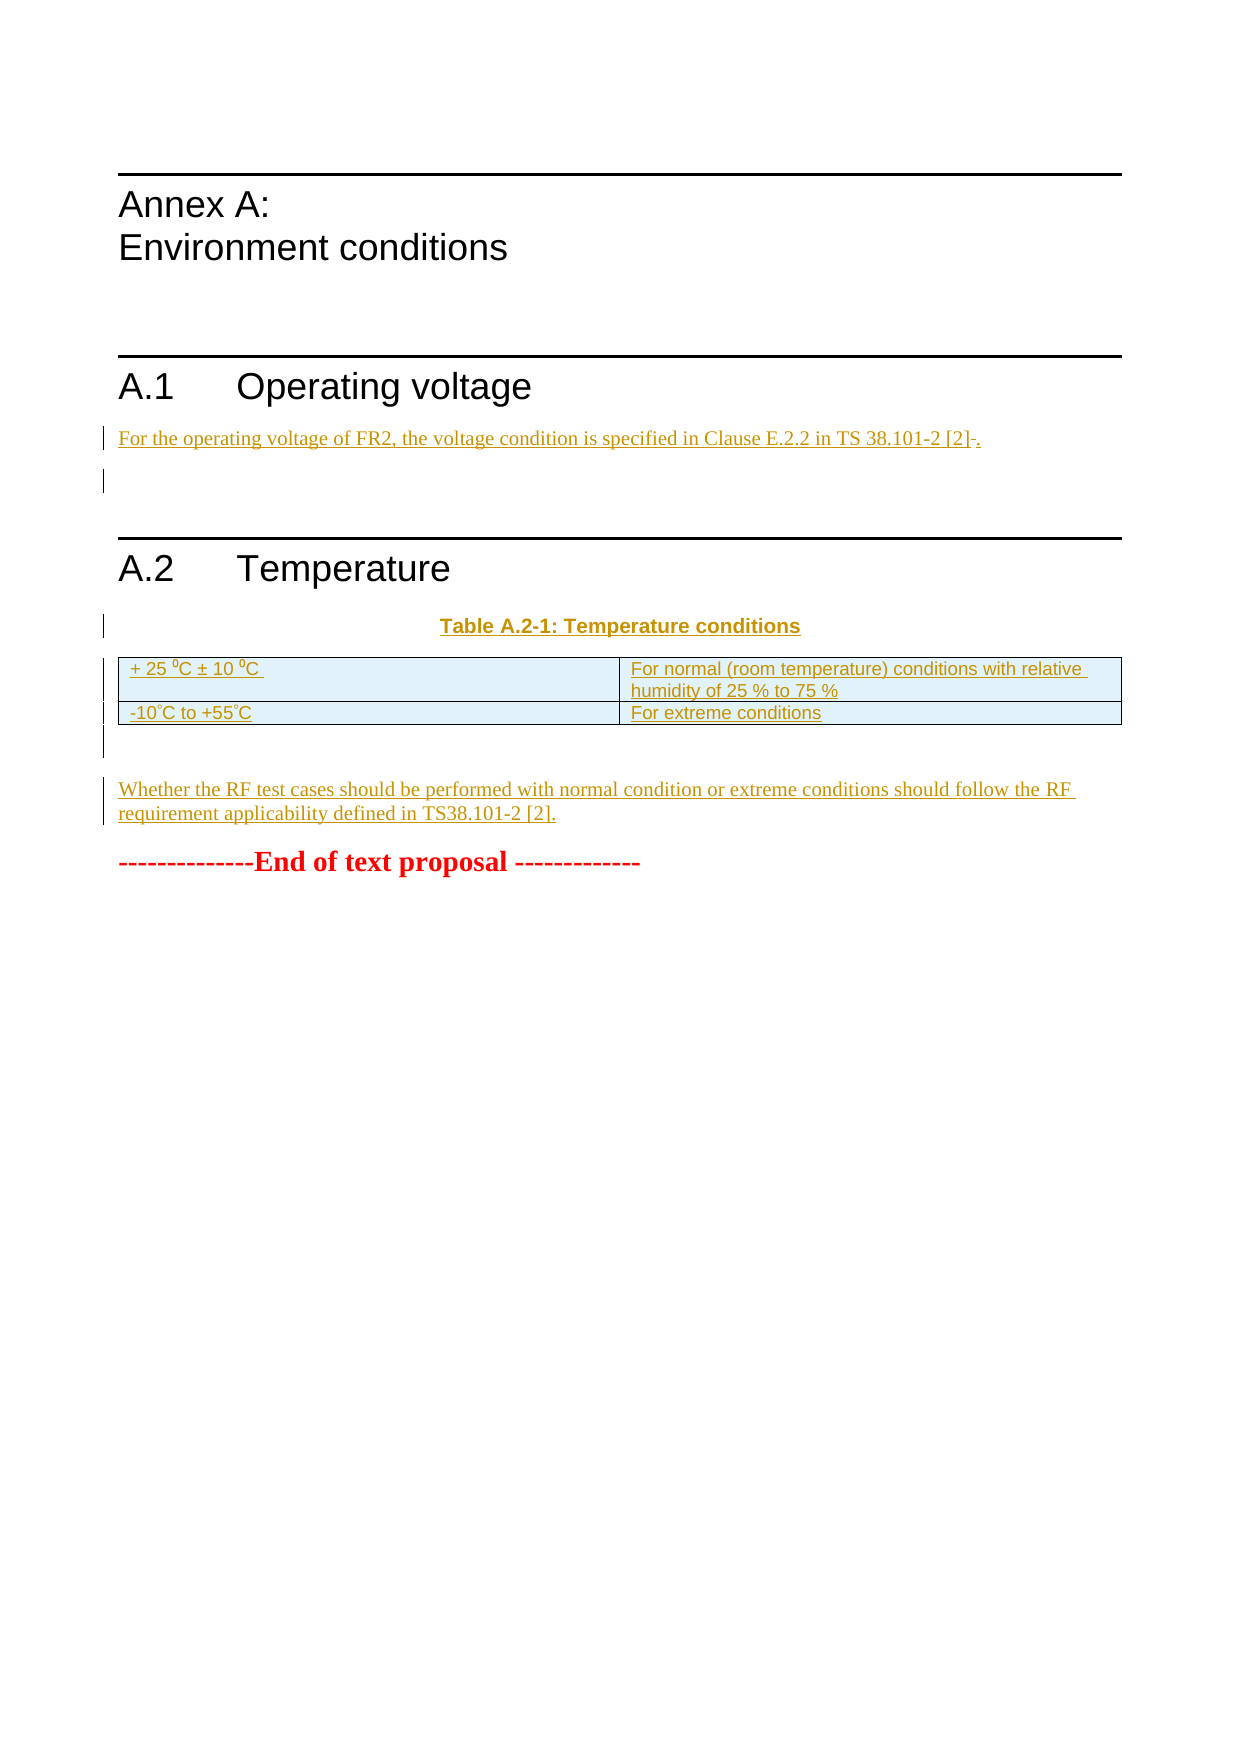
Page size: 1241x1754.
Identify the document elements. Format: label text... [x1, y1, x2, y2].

subtitle A.1 Operating voltage [118, 358, 1122, 407]
subtitle Annex A: Environment conditions [118, 176, 1122, 268]
subtitle A.2 Temperature [118, 540, 1122, 589]
text --------------End of text proposal ------------- [118, 844, 1122, 877]
